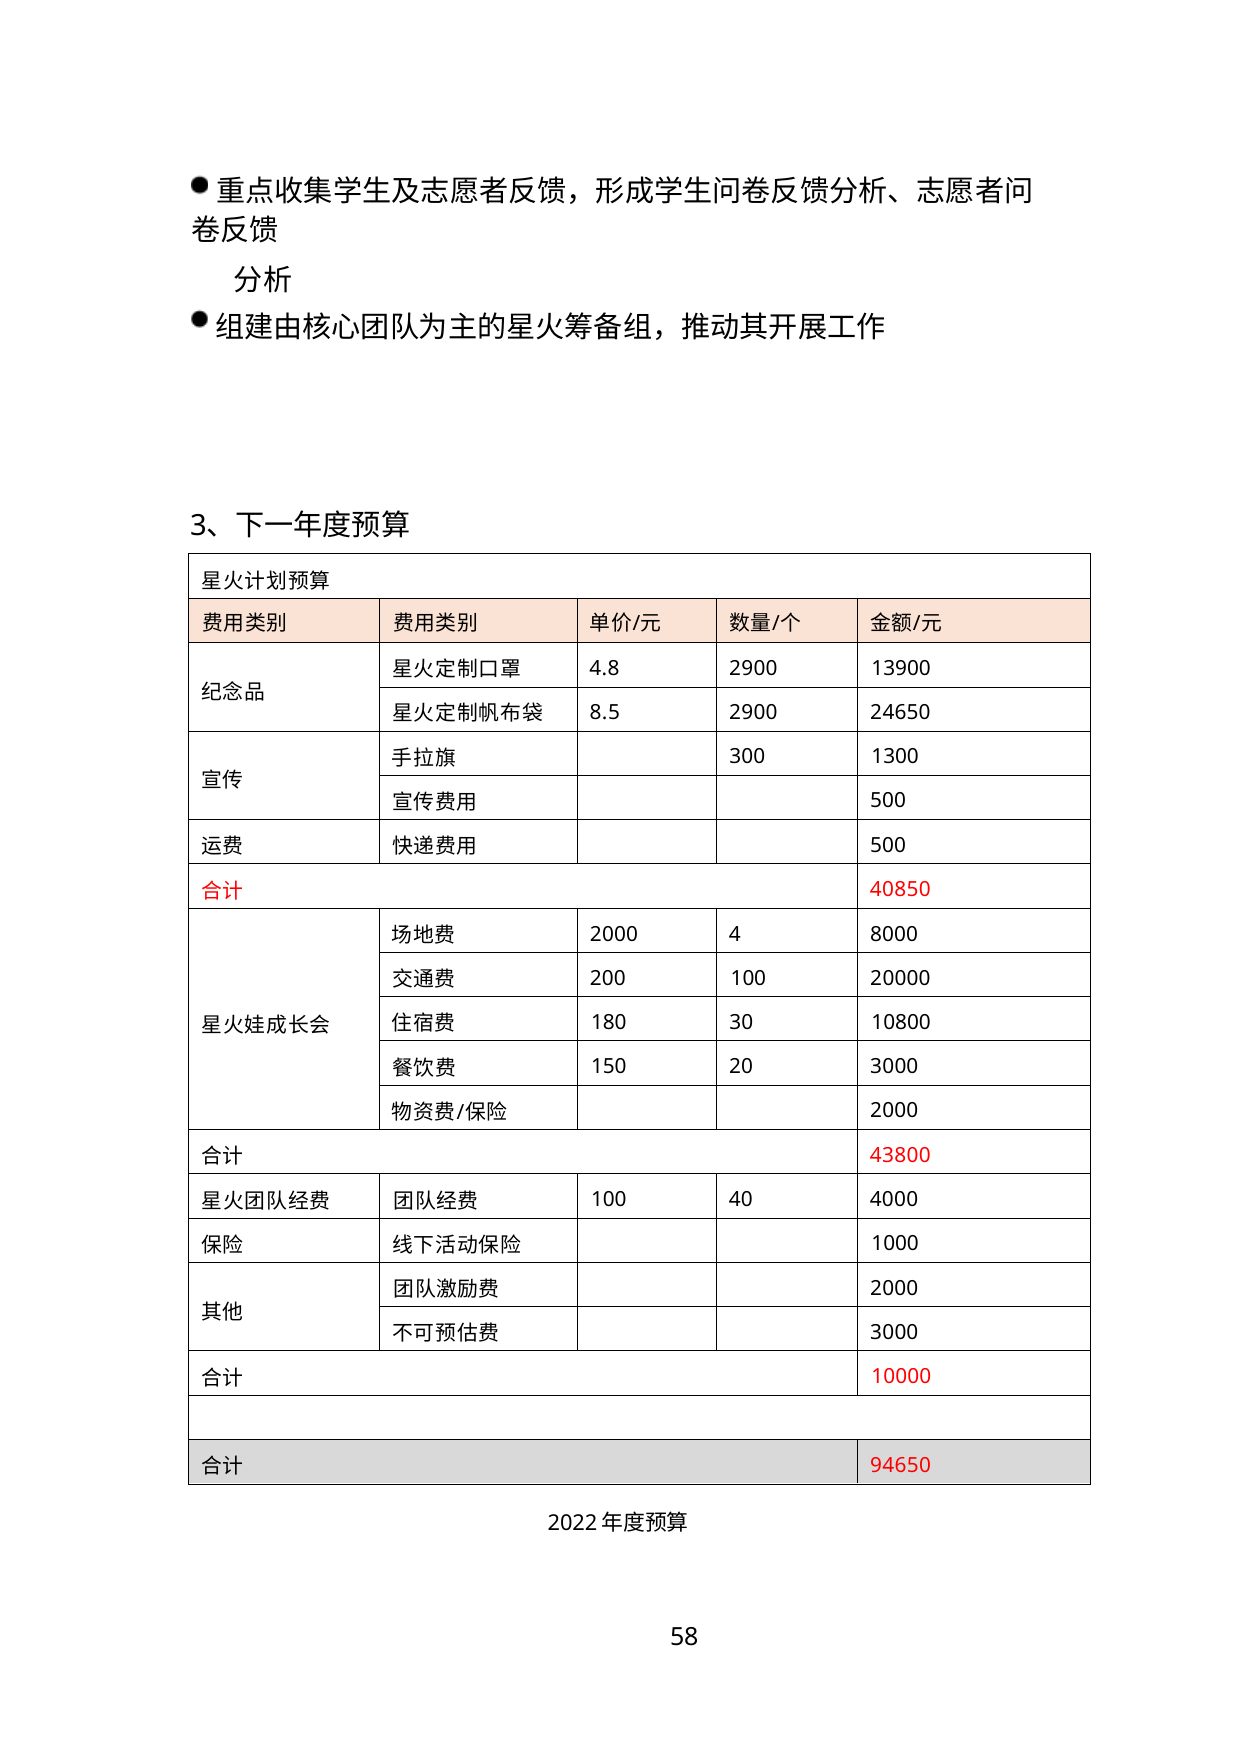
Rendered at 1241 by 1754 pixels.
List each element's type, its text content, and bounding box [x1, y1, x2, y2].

table_cell 合计 [189, 864, 857, 908]
table_cell 3000 [858, 1041, 1090, 1085]
table_cell 1000 [858, 1219, 1090, 1262]
table_cell 餐饮费 [380, 1041, 577, 1085]
table_cell 4000 [858, 1174, 1090, 1217]
table_cell 物资费/保险 [380, 1086, 577, 1129]
table_cell 费用类别 [189, 599, 379, 642]
table_cell 不可预估费 [380, 1307, 577, 1350]
table_cell 43800 [858, 1130, 1090, 1173]
table_cell 合计 [189, 1130, 857, 1173]
table_cell 快递费用 [380, 820, 577, 863]
table_cell 20000 [858, 953, 1090, 996]
table_cell 2900 [717, 688, 857, 731]
table_cell [578, 732, 716, 775]
table_cell [578, 1263, 716, 1306]
table_cell 500 [858, 776, 1090, 819]
table_cell 宣传 [189, 732, 379, 819]
table_cell [717, 1086, 857, 1129]
table_cell 3000 [858, 1307, 1090, 1350]
text 2022年度预算 [547, 1507, 1053, 1536]
table_cell 40 [717, 1174, 857, 1217]
table_cell 13900 [858, 643, 1090, 686]
table_cell 星火娃成长会 [189, 909, 379, 1129]
table_cell 纪念品 [189, 643, 379, 731]
table_cell [578, 1307, 716, 1350]
table_cell 4 [717, 909, 857, 952]
table_cell [189, 1396, 1090, 1439]
table_cell 10800 [858, 997, 1090, 1040]
table_cell 100 [717, 953, 857, 996]
table_cell 星火定制口罩 [380, 643, 577, 686]
table_cell 交通费 [380, 953, 577, 996]
picture [191, 168, 208, 202]
table_cell [578, 1219, 716, 1262]
table_header 星火计划预算 [189, 554, 1090, 598]
table_cell 手拉旗 [380, 732, 577, 775]
picture [190, 304, 208, 337]
text 重点收集学生及志愿者反馈，形成学生问卷反馈分析、志愿者问卷反馈 [191, 169, 1053, 249]
table_cell 2000 [578, 909, 716, 952]
table_cell 24650 [858, 688, 1090, 731]
table_cell 1300 [858, 732, 1090, 775]
table_cell 4.8 [578, 643, 716, 686]
table_cell 合计 [189, 1351, 857, 1394]
table_cell 30 [717, 997, 857, 1040]
table_cell 运费 [189, 820, 379, 863]
table_cell 金额/元 [858, 599, 1090, 642]
table_cell 100 [578, 1174, 716, 1217]
table_cell 8000 [858, 909, 1090, 952]
table_cell 500 [858, 820, 1090, 863]
table_cell [578, 820, 716, 863]
table_cell 94650 [858, 1440, 1090, 1483]
table_cell [717, 776, 857, 819]
table_cell 宣传费用 [380, 776, 577, 819]
table_cell 费用类别 [380, 599, 577, 642]
text 组建由核心团队为主的星火筹备组，推动其开展工作 [191, 305, 1053, 345]
text 分析 [234, 258, 1053, 298]
table_cell 其他 [189, 1263, 379, 1350]
table_cell [717, 1219, 857, 1262]
table_cell 2900 [717, 643, 857, 686]
table_cell 数量/个 [717, 599, 857, 642]
table_cell [717, 1307, 857, 1350]
text 3、下一年度预算 [190, 506, 1053, 544]
table_cell 300 [717, 732, 857, 775]
table_cell 150 [578, 1041, 716, 1085]
table_cell 40850 [858, 864, 1090, 908]
table_cell 2000 [858, 1086, 1090, 1129]
table_cell 8.5 [578, 688, 716, 731]
table_cell 线下活动保险 [380, 1219, 577, 1262]
table_cell 200 [578, 953, 716, 996]
table_cell 10000 [858, 1351, 1090, 1394]
table_cell 单价/元 [578, 599, 716, 642]
table_cell 180 [578, 997, 716, 1040]
table_cell 合计 [189, 1440, 857, 1483]
table_cell 2000 [858, 1263, 1090, 1306]
table_cell [578, 1086, 716, 1129]
table_cell 20 [717, 1041, 857, 1085]
table_cell 场地费 [380, 909, 577, 952]
table_cell [717, 820, 857, 863]
table_cell 保险 [189, 1219, 379, 1262]
table_cell [717, 1263, 857, 1306]
table_cell 住宿费 [380, 997, 577, 1040]
table_cell 星火定制帆布袋 [380, 688, 577, 731]
table_cell 团队经费 [380, 1174, 577, 1217]
table_cell 团队激励费 [380, 1263, 577, 1306]
table_cell [578, 776, 716, 819]
table_cell 星火团队经费 [189, 1174, 379, 1217]
